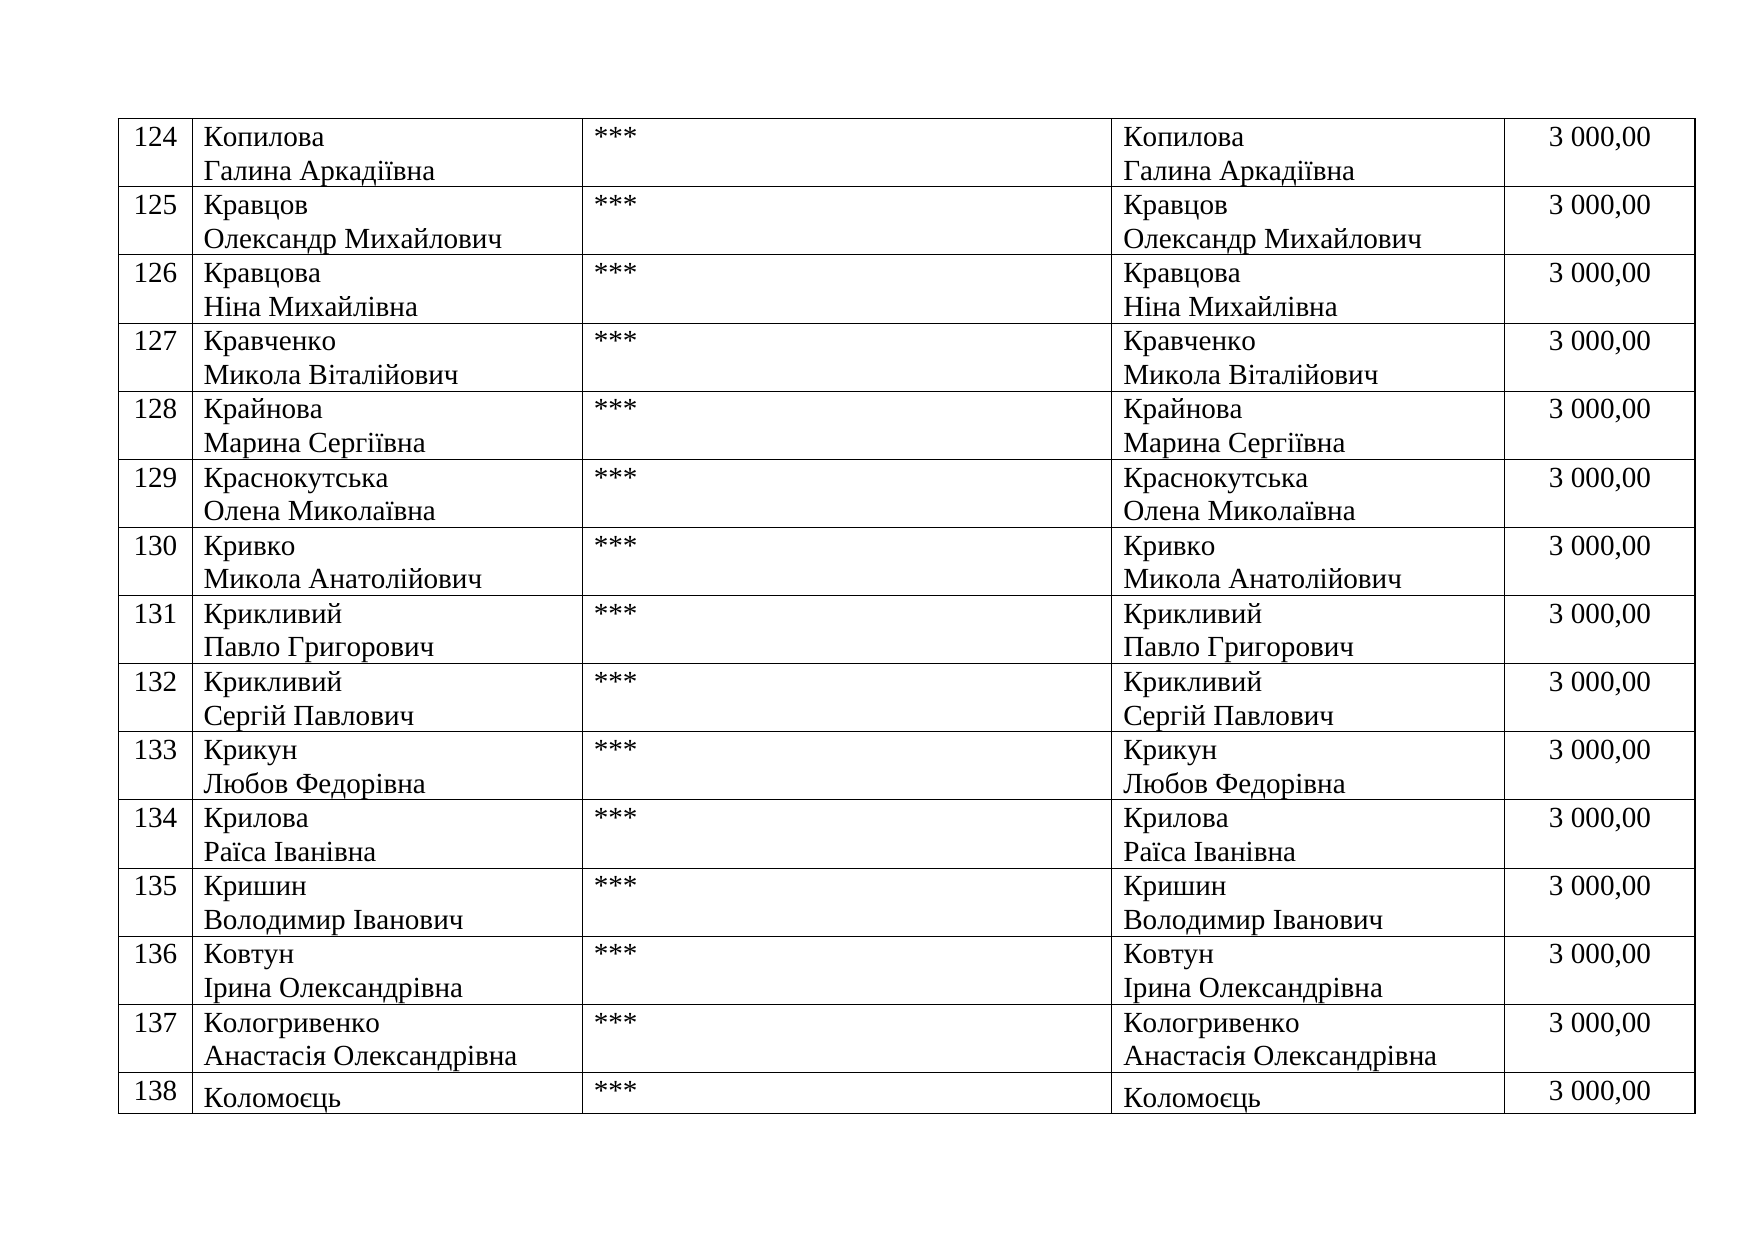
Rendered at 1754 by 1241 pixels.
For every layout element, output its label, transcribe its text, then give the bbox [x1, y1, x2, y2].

table_cell 3 000,00 [1505, 664, 1694, 731]
table_cell 130 [119, 528, 192, 595]
table_cell 3 000,00 [1505, 528, 1694, 595]
table_cell 3 000,00 [1505, 869, 1694, 936]
table_cell *** [583, 1005, 1111, 1072]
table_cell Кологривенко Анастасія Олександрівна [193, 1005, 582, 1072]
table_cell 135 [119, 869, 192, 936]
table_cell 129 [119, 460, 192, 527]
table_cell Кологривенко Анастасія Олександрівна [1112, 1005, 1504, 1072]
table_cell 3 000,00 [1505, 392, 1694, 459]
table_cell 127 [119, 324, 192, 391]
table_cell Кришин Володимир Іванович [193, 869, 582, 936]
table_cell *** [583, 528, 1111, 595]
table_cell 3 000,00 [1505, 1073, 1694, 1113]
table_cell 3 000,00 [1505, 119, 1694, 186]
table_cell 3 000,00 [1505, 255, 1694, 322]
table_cell 136 [119, 937, 192, 1004]
table_cell Кравцова Ніна Михайлівна [193, 255, 582, 322]
table_cell Кривко Микола Анатолійович [1112, 528, 1504, 595]
table_cell 124 [119, 119, 192, 186]
table_cell 3 000,00 [1505, 187, 1694, 254]
table_cell Кравченко Микола Віталійович [1112, 324, 1504, 391]
table_cell *** [583, 937, 1111, 1004]
table_cell Копилова Галина Аркадіївна [1112, 119, 1504, 186]
table_cell 125 [119, 187, 192, 254]
table_cell 128 [119, 392, 192, 459]
table_cell Ковтун Ірина Олександрівна [1112, 937, 1504, 1004]
table_cell 3 000,00 [1505, 732, 1694, 799]
table_cell 132 [119, 664, 192, 731]
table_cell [1112, 1073, 1504, 1113]
table_cell *** [583, 869, 1111, 936]
table_cell Крайнова Марина Сергіївна [193, 392, 582, 459]
table_cell Кривко Микола Анатолійович [193, 528, 582, 595]
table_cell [193, 1073, 582, 1113]
table_cell *** [583, 596, 1111, 663]
table_cell *** [583, 664, 1111, 731]
table_cell Кришин Володимир Іванович [1112, 869, 1504, 936]
table_cell Ковтун Ірина Олександрівна [193, 937, 582, 1004]
table_cell *** [583, 732, 1111, 799]
table_cell 137 [119, 1005, 192, 1072]
table_cell *** [583, 460, 1111, 527]
table_cell 126 [119, 255, 192, 322]
table_cell 138 [119, 1073, 192, 1113]
table_cell Крайнова Марина Сергіївна [1112, 392, 1504, 459]
table_cell Крикливий Павло Григорович [1112, 596, 1504, 663]
table_cell 133 [119, 732, 192, 799]
table_cell 134 [119, 800, 192, 867]
table_cell 131 [119, 596, 192, 663]
table_cell 3 000,00 [1505, 596, 1694, 663]
table_cell Кравченко Микола Віталійович [193, 324, 582, 391]
table_cell 3 000,00 [1505, 937, 1694, 1004]
table_cell Краснокутська Олена Миколаївна [1112, 460, 1504, 527]
table_cell *** [583, 119, 1111, 186]
table_cell *** [583, 800, 1111, 867]
table_cell *** [583, 1073, 1111, 1113]
table_cell Крилова Раїса Іванівна [1112, 800, 1504, 867]
table_cell Кравцов Олександр Михайлович [193, 187, 582, 254]
table_cell 3 000,00 [1505, 800, 1694, 867]
table_cell *** [583, 392, 1111, 459]
table_cell *** [583, 255, 1111, 322]
table_cell Кравцов Олександр Михайлович [1112, 187, 1504, 254]
table_cell *** [583, 187, 1111, 254]
table_cell Крикливий Павло Григорович [193, 596, 582, 663]
table_cell Крикун Любов Федорівна [193, 732, 582, 799]
table_cell Кравцова Ніна Михайлівна [1112, 255, 1504, 322]
table_cell Крикливий Сергій Павлович [1112, 664, 1504, 731]
table_cell Копилова Галина Аркадіївна [193, 119, 582, 186]
table_cell 3 000,00 [1505, 1005, 1694, 1072]
table_cell *** [583, 324, 1111, 391]
table_cell Крикливий Сергій Павлович [193, 664, 582, 731]
table_cell 3 000,00 [1505, 460, 1694, 527]
table_cell Краснокутська Олена Миколаївна [193, 460, 582, 527]
table_cell 3 000,00 [1505, 324, 1694, 391]
table_cell Крикун Любов Федорівна [1112, 732, 1504, 799]
table_cell Крилова Раїса Іванівна [193, 800, 582, 867]
